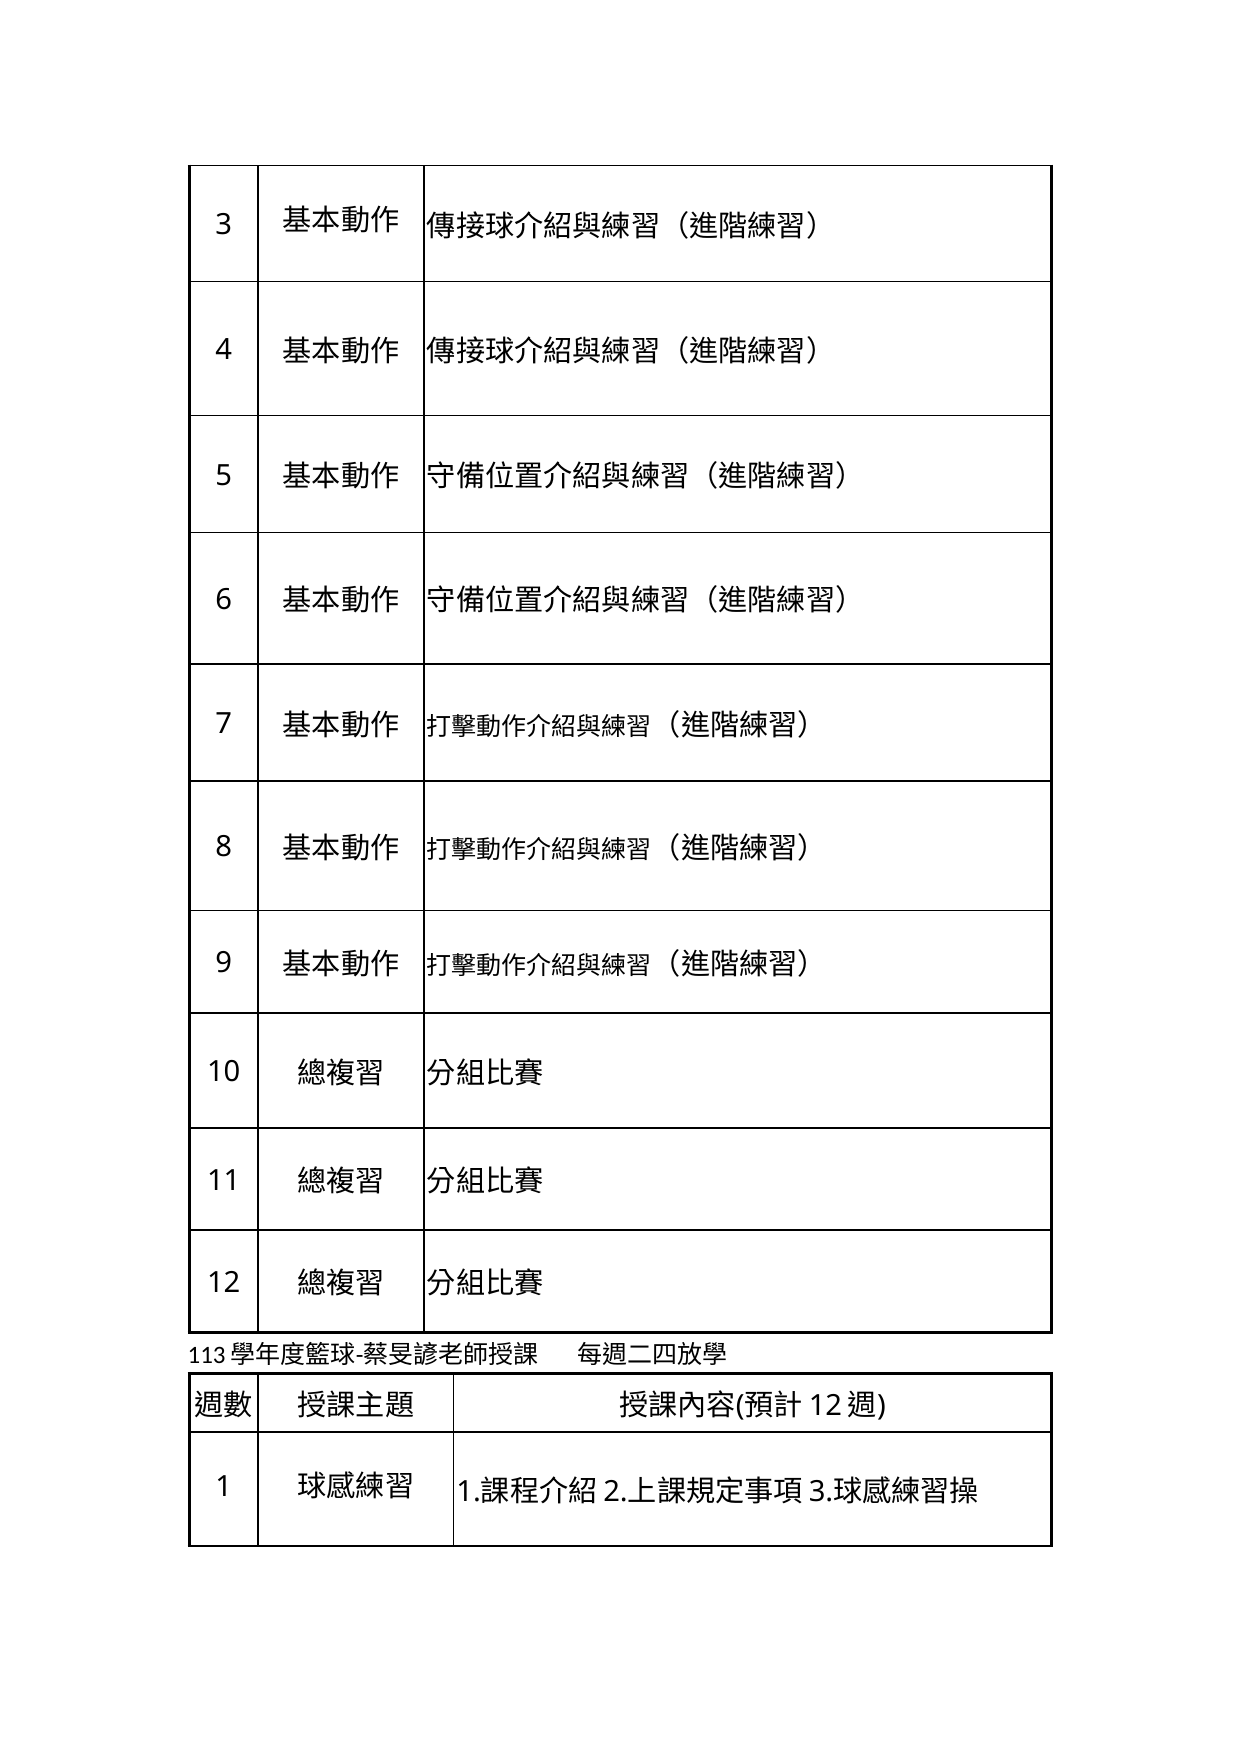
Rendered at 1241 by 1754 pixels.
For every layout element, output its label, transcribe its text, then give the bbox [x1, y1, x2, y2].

table_cell 10 [191, 1014, 257, 1127]
table_cell 11 [191, 1129, 257, 1229]
table_cell 8 [191, 782, 257, 909]
table_cell 分組比賽 [425, 1231, 1050, 1331]
table_cell 分組比賽 [425, 1129, 1050, 1229]
table_cell 基本動作 [259, 282, 423, 415]
table_cell 總複習 [259, 1014, 423, 1127]
table_cell 打擊動作介紹與練習（進階練習） [425, 665, 1050, 780]
table_cell 打擊動作介紹與練習（進階練習） [425, 911, 1050, 1012]
table_cell 打擊動作介紹與練習（進階練習） [425, 782, 1050, 909]
table_header 授課主題 [259, 1375, 453, 1431]
table_cell 基本動作 [259, 533, 423, 663]
table_cell 4 [191, 282, 257, 415]
table_cell 基本動作 [259, 665, 423, 780]
table_cell 基本動作 [259, 416, 423, 532]
table_cell 12 [191, 1231, 257, 1331]
text 113學年度籃球-蔡旻諺老師授課 每週二四放學 [187, 1334, 1053, 1372]
table_cell 基本動作 [259, 166, 423, 281]
table_cell 分組比賽 [425, 1014, 1050, 1127]
table_cell 6 [191, 533, 257, 663]
table_cell 守備位置介紹與練習（進階練習） [425, 416, 1050, 532]
table_cell 總複習 [259, 1129, 423, 1229]
table_cell 5 [191, 416, 257, 532]
table_cell 基本動作 [259, 782, 423, 909]
table_cell 傳接球介紹與練習（進階練習） [425, 282, 1050, 415]
table_header 授課內容(預計12週) [454, 1375, 1050, 1431]
table_cell 1.課程介紹2.上課規定事項3.球感練習操 [454, 1433, 1050, 1545]
table_cell 基本動作 [259, 911, 423, 1012]
table_cell 球感練習 [259, 1433, 453, 1545]
table_cell 7 [191, 665, 257, 780]
table_cell 總複習 [259, 1231, 423, 1331]
table_cell 9 [191, 911, 257, 1012]
table_cell 3 [191, 166, 257, 281]
table_cell 1 [191, 1433, 257, 1545]
table_header 週數 [191, 1375, 257, 1431]
table_cell 守備位置介紹與練習（進階練習） [425, 533, 1050, 663]
table_cell 傳接球介紹與練習（進階練習） [425, 166, 1050, 281]
